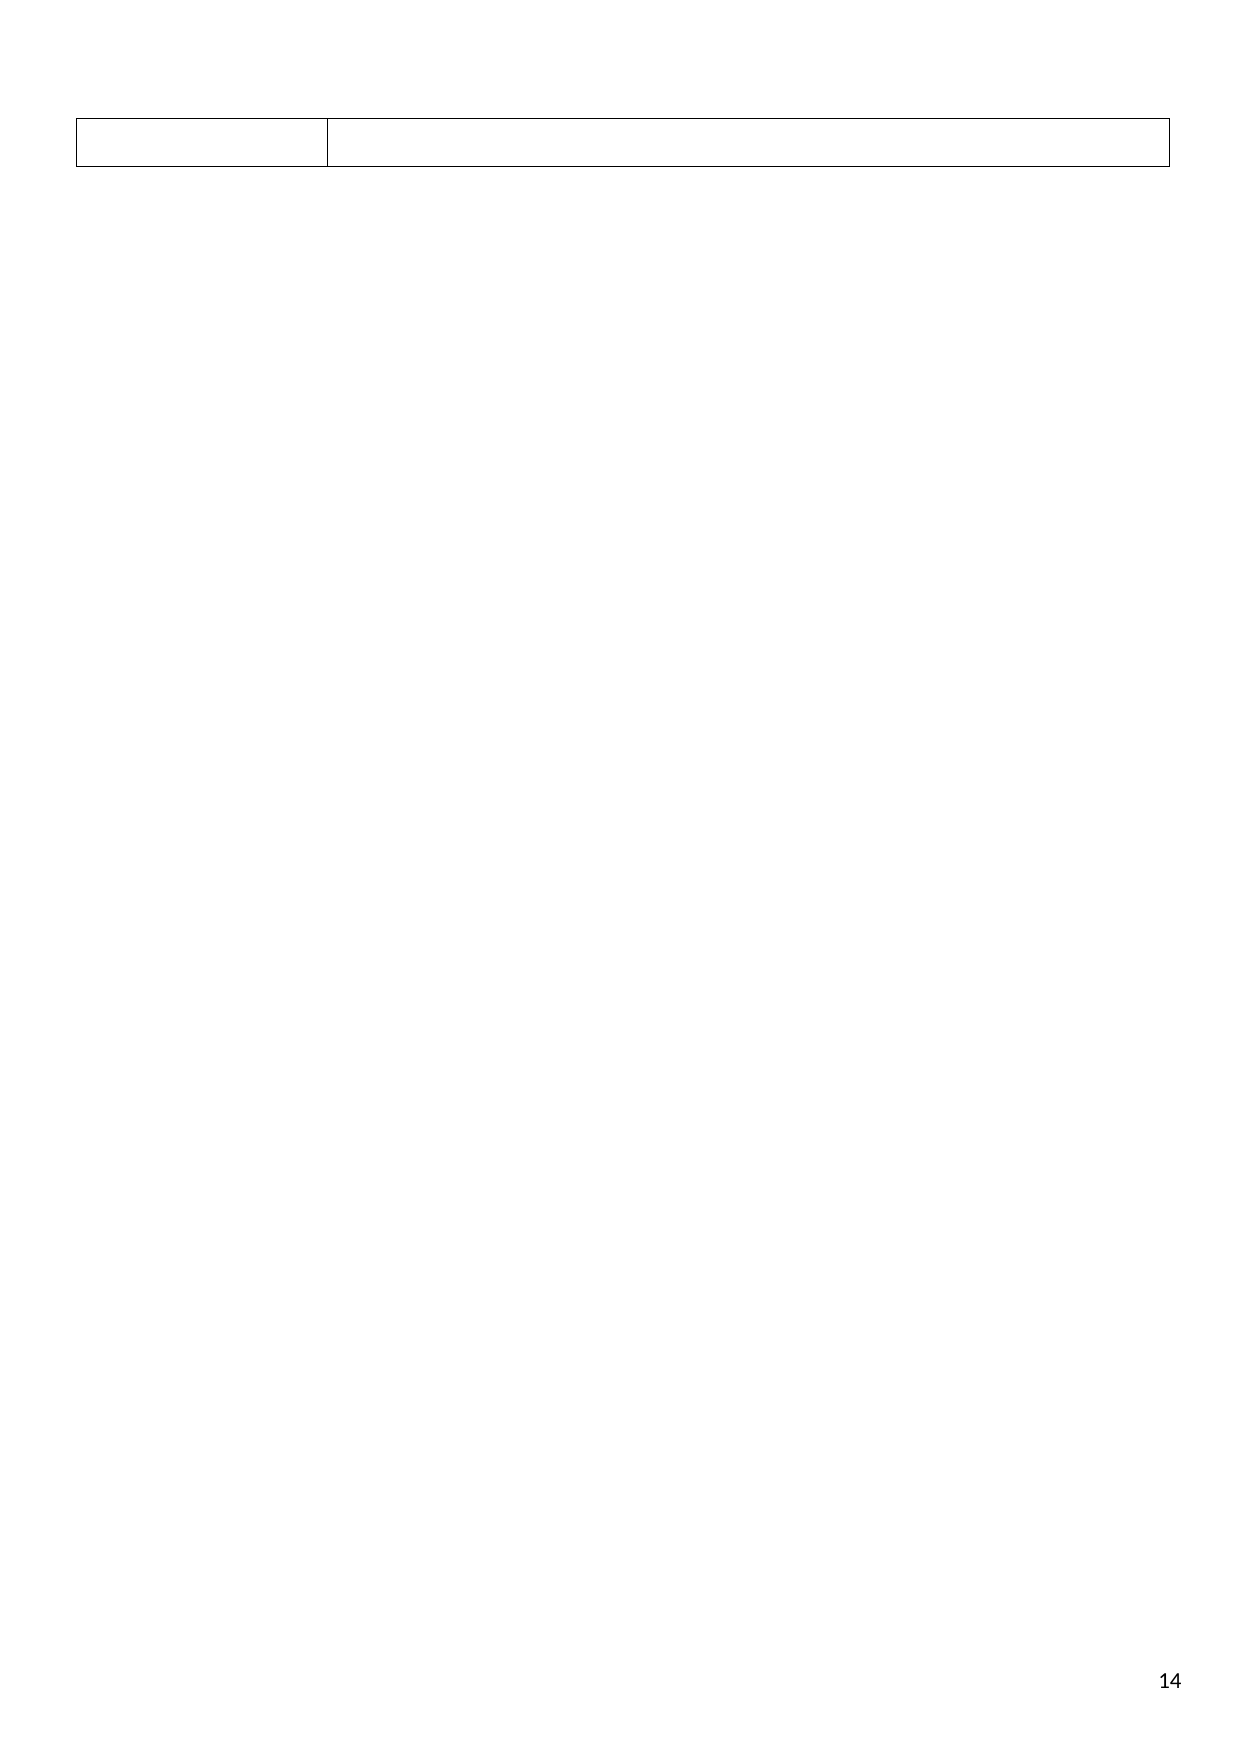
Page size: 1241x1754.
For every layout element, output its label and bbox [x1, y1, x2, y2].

table_header [77, 119, 327, 166]
table_header [328, 119, 1169, 166]
